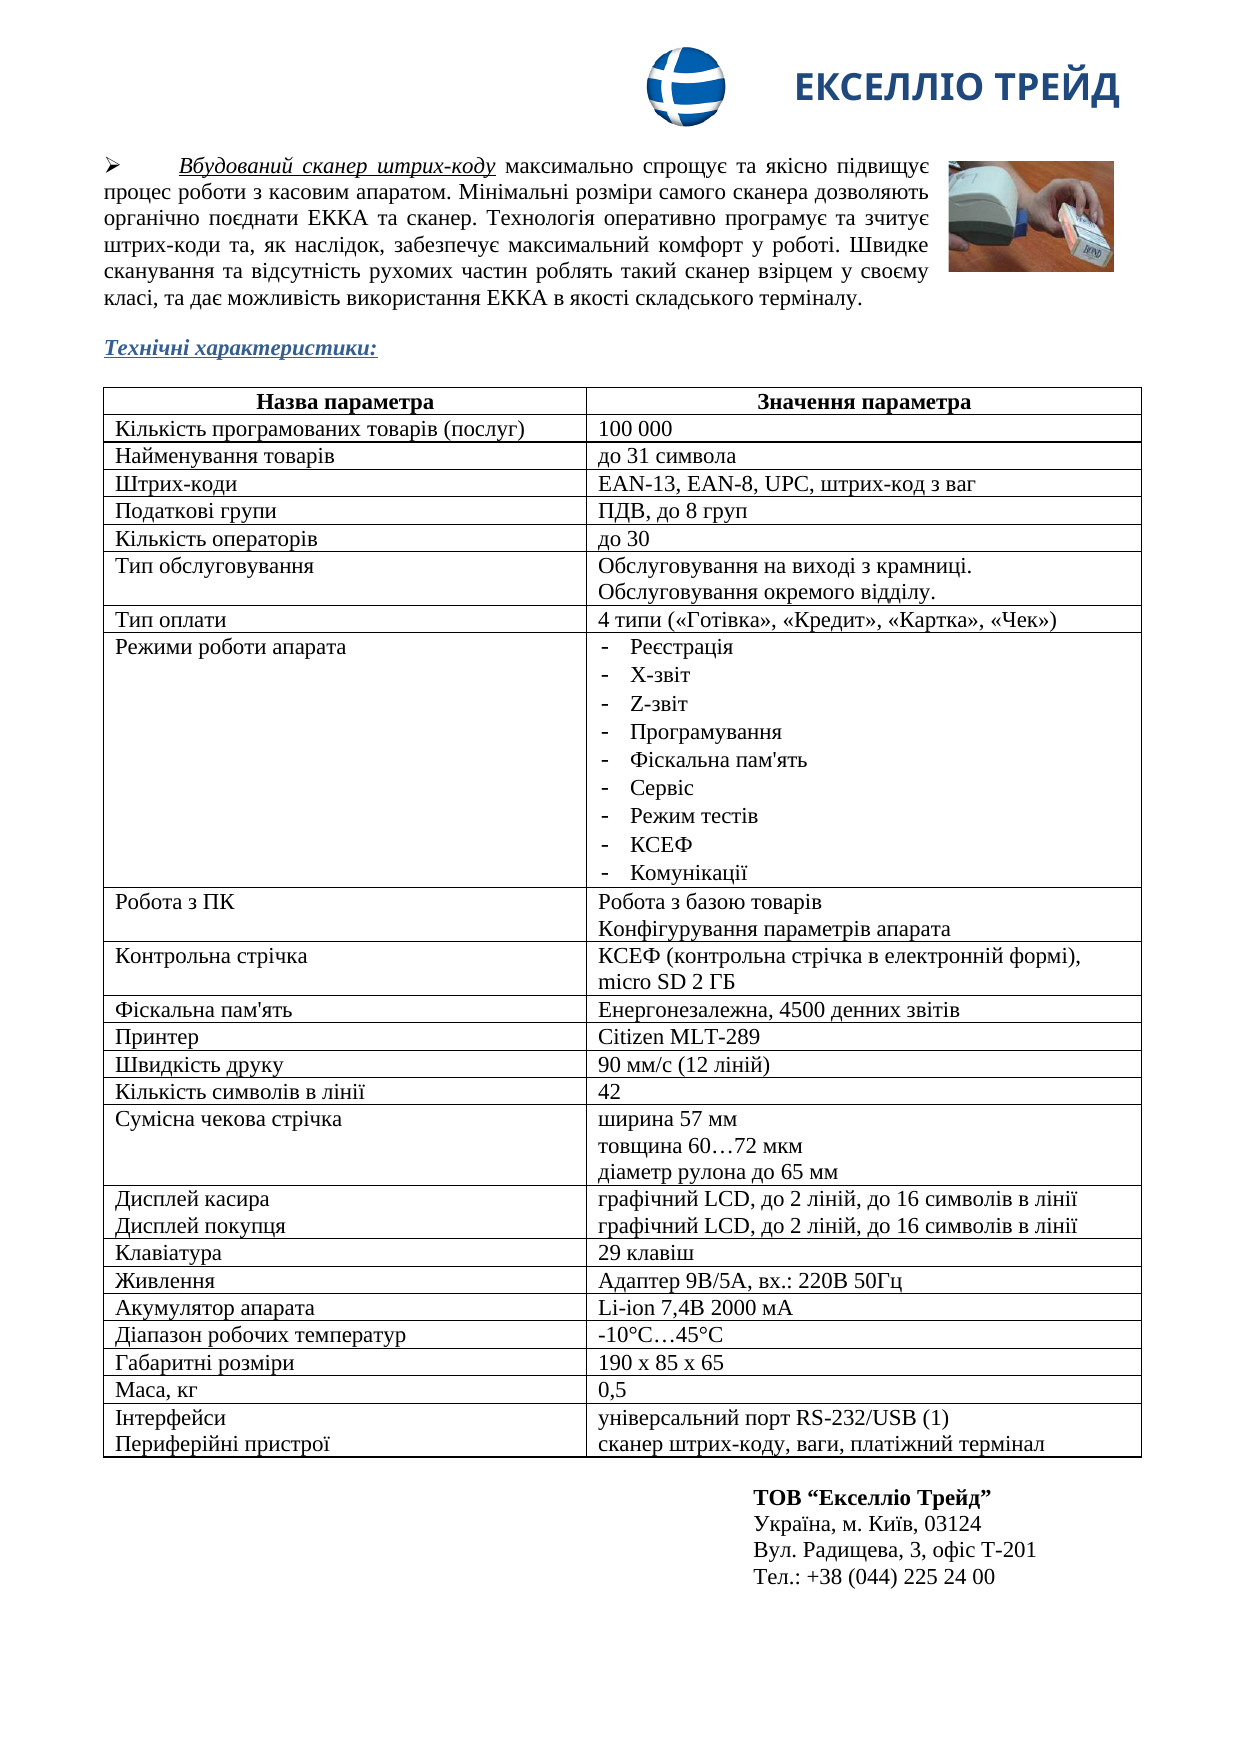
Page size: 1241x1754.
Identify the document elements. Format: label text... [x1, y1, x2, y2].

table_cell Фіскальна пам'ять [104, 996, 586, 1022]
table_cell 0,5 [587, 1376, 1141, 1403]
table_cell Тип оплати [104, 606, 586, 632]
table_cell Габаритні розміри [104, 1349, 586, 1375]
table_cell Клавіатура [104, 1239, 586, 1266]
table_cell Діапазон робочих температур [104, 1321, 586, 1348]
table_cell Штрих-коди [104, 470, 586, 496]
list Вбудований сканер штрих-коду максимально спрощує та якісно підвищує процес роботи з касовим апаратом. Мінімальні розміри самого сканера дозволяють органічно поєднати ЕККА та сканер. Технологія оперативно програмує та зчитує штрих-коди та, як наслідок, забезпечує максимальний комфорт у роботі. Швидке сканування та відсутність рухомих частин роблять такий сканер взірцем у своєму класі, та дає можливість використання ЕККА в якості складського терміналу. [103, 152, 1048, 310]
table_cell Інтерфейси Периферійні пристрої [104, 1404, 586, 1456]
table_cell 42 [587, 1078, 1141, 1104]
table_cell ширина 57 мм товщина 60…72 мкм діаметр рулона до 65 мм [587, 1105, 1141, 1184]
table_cell КСЕФ (контрольна стрічка в електронній формі), micro SD 2 ГБ [587, 942, 1141, 995]
picture [947, 161, 1114, 271]
table_cell Обслуговування на виході з крамниці. Обслуговування окремого відділу. [587, 552, 1141, 605]
table_cell Принтер [104, 1023, 586, 1049]
table_cell до 31 символа [587, 443, 1141, 469]
table_cell до 30 [587, 525, 1141, 551]
table_cell 29 клавіш [587, 1239, 1141, 1266]
table_cell Кількість символів в лінії [104, 1078, 586, 1104]
table_cell Акумулятор апарата [104, 1294, 586, 1320]
table_cell Тип обслуговування [104, 552, 586, 605]
table_cell EAN-13, EAN-8, UPC, штрих-код з ваг [587, 470, 1141, 496]
text Вул. Радищева, 3, офіс Т-201 [103, 1536, 1123, 1563]
table_cell Адаптер 9В/5А, вх.: 220В 50Гц [587, 1267, 1141, 1293]
table_cell Найменування товарів [104, 443, 586, 469]
table_cell Маса, кг [104, 1376, 586, 1403]
text Україна, м. Київ, 03124 [103, 1510, 1123, 1536]
table_cell Податкові групи [104, 497, 586, 524]
table_header Назва параметра [104, 388, 586, 414]
table_cell Li-ion 7,4В 2000 мА [587, 1294, 1141, 1320]
table_cell Режими роботи апарата [104, 633, 586, 887]
table_cell Сумісна чекова стрічка [104, 1105, 586, 1184]
picture [605, 29, 767, 152]
table_cell 190 х 85 х 65 [587, 1349, 1141, 1375]
table_cell Дисплей касира Дисплей покупця [104, 1186, 586, 1238]
text Технічні характеристики: [103, 334, 1048, 360]
table_cell Кількість операторів [104, 525, 586, 551]
table_cell Живлення [104, 1267, 586, 1293]
table_cell 90 мм/с (12 ліній) [587, 1051, 1141, 1077]
table_header Значення параметра [587, 388, 1141, 414]
text ТОВ “Екселліо Трейд” [103, 1484, 1123, 1510]
table_cell Робота з базою товарів Конфігурування параметрів апарата [587, 888, 1141, 941]
table_cell Швидкість друку [104, 1051, 586, 1077]
table_cell графічний LCD, до 2 ліній, до 16 символів в лінії графічний LCD, до 2 ліній, до 16 символів в лінії [587, 1186, 1141, 1238]
table_cell ПДВ, до 8 груп [587, 497, 1141, 524]
table_cell Кількість програмованих товарів (послуг) [104, 415, 586, 441]
table_cell Енергонезалежна, 4500 денних звітів [587, 996, 1141, 1022]
table_cell Citizen MLT-289 [587, 1023, 1141, 1049]
table_cell Реєстрація X-звіт Z-звіт Програмування Фіскальна пам'ять Сервіс Режим тестів КСЕФ Комунікації [587, 633, 1141, 887]
table_cell 4 типи («Готівка», «Кредит», «Картка», «Чек») [587, 606, 1141, 632]
table_cell Контрольна стрічка [104, 942, 586, 995]
table_cell -10°С…45°С [587, 1321, 1141, 1348]
table_cell універсальний порт RS-232/USB (1) сканер штрих-коду, ваги, платіжний термінал [587, 1404, 1141, 1456]
text Тел.: +38 (044) 225 24 00 [103, 1563, 1123, 1589]
table_cell Робота з ПК [104, 888, 586, 941]
table_cell 100 000 [587, 415, 1141, 441]
